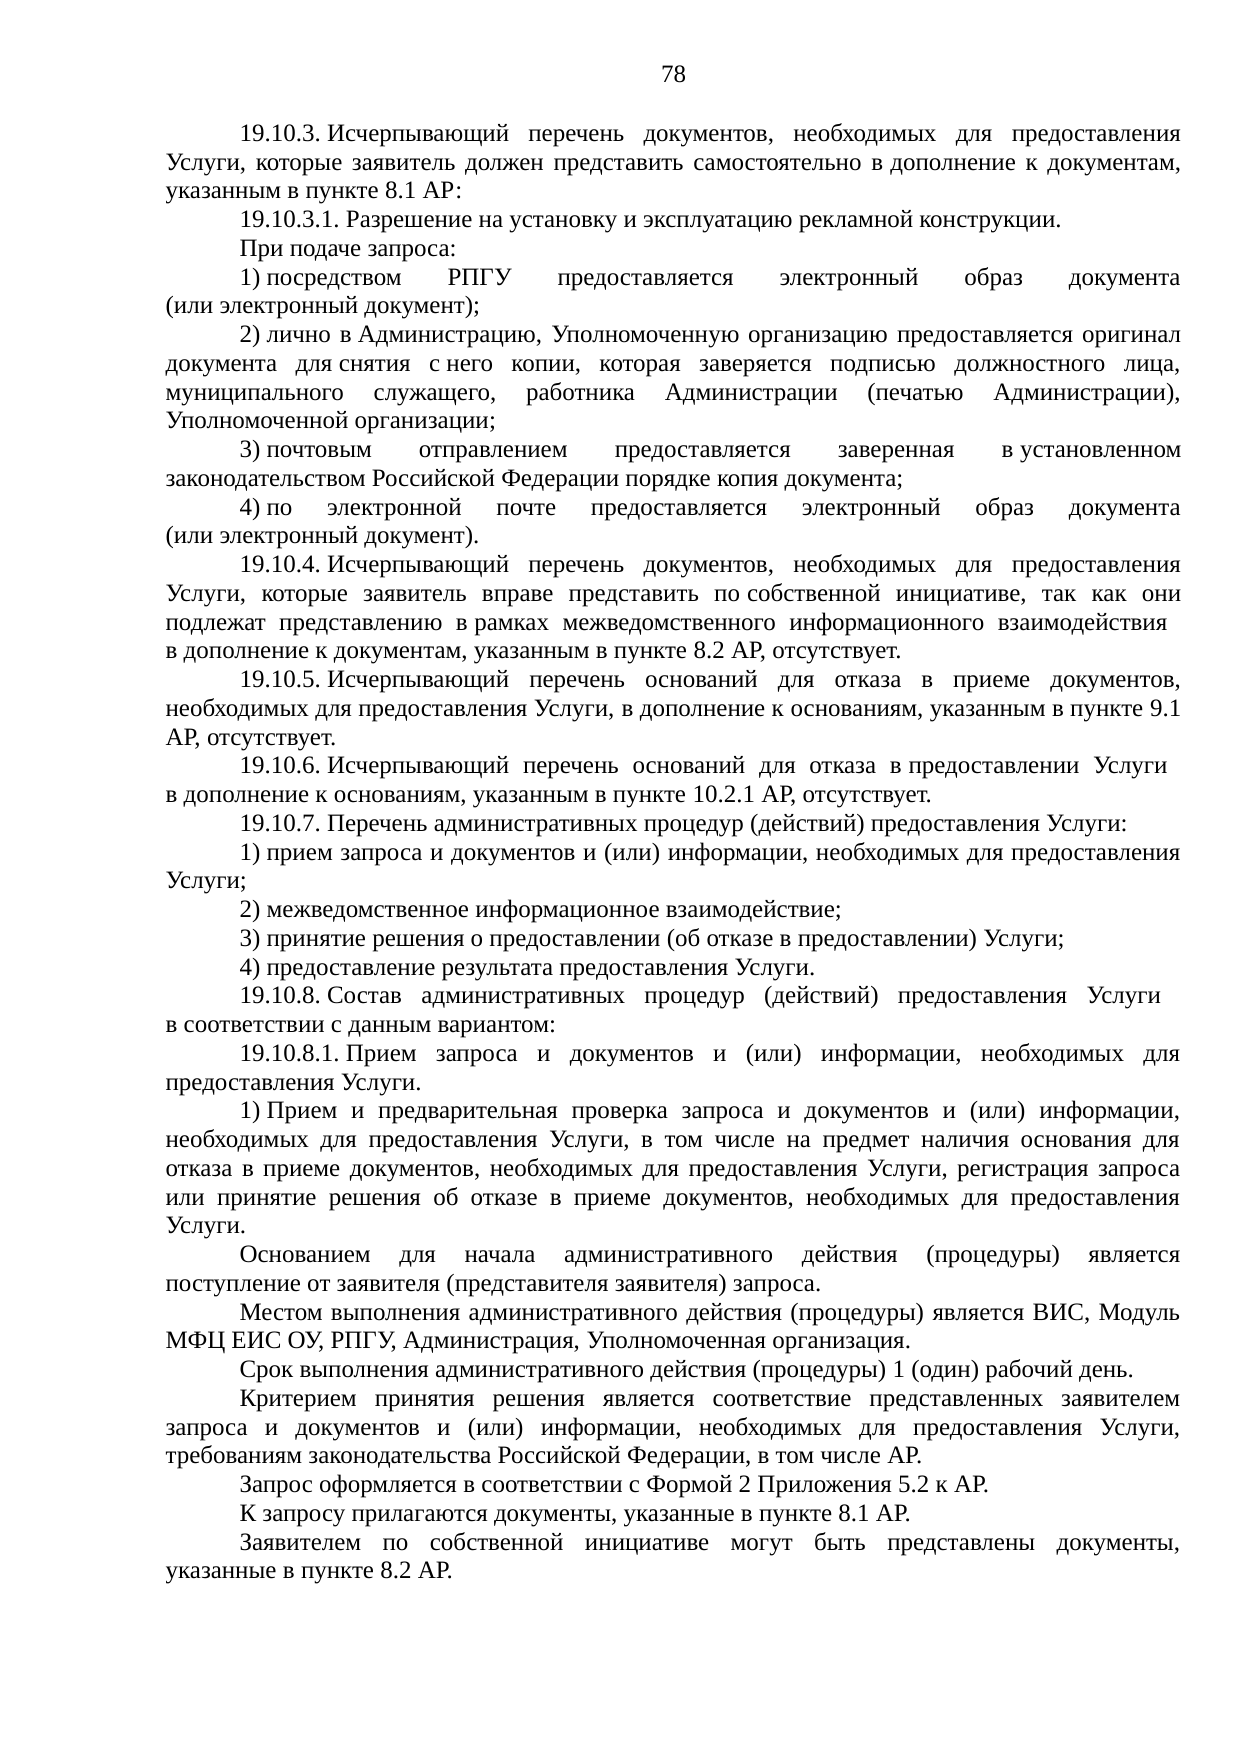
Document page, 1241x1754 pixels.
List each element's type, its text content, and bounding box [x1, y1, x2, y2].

text 19.10.3. Исчерпывающий перечень документов, необходимых для предоставления Услуги, которые заявитель должен представить самостоятельно в дополнение к документам, указанным в пункте 8.1 АР: [165, 118, 1181, 204]
text 19.10.7. Перечень административных процедур (действий) предоставления Услуги: [165, 808, 1181, 837]
text 1) Прием и предварительная проверка запроса и документов и (или) информации, необходимых для предоставления Услуги, в том числе на предмет наличия основания для отказа в приеме документов, необходимых для предоставления Услуги, регистрация запроса или принятие решения об отказе в приеме документов, необходимых для предоставления Услуги. [165, 1096, 1181, 1239]
text 4) по электронной почте предоставляется электронный образ документа (или электронный документ). [165, 492, 1181, 549]
text 19.10.6. Исчерпывающий перечень оснований для отказа в предоставлении Услуги в дополнение к основаниям, указанным в пункте 10.2.1 АР, отсутствует. [165, 751, 1181, 808]
text 2) лично в Администрацию, Уполномоченную организацию предоставляется оригинал документа для снятия с него копии, которая заверяется подписью должностного лица, муниципального служащего, работника Администрации (печатью Администрации), Уполномоченной организации; [165, 319, 1181, 434]
text Основанием для начала административного действия (процедуры) является поступление от заявителя (представителя заявителя) запроса. [165, 1239, 1181, 1297]
text При подаче запроса: [165, 233, 1181, 262]
text 19.10.3.1. Разрешение на установку и эксплуатацию рекламной конструкции. [165, 204, 1181, 233]
text Местом выполнения административного действия (процедуры) является ВИС, Модуль МФЦ ЕИС ОУ, РПГУ, Администрация, Уполномоченная организация. [165, 1297, 1181, 1354]
text К запросу прилагаются документы, указанные в пункте 8.1 АР. [165, 1498, 1181, 1527]
text Срок выполнения административного действия (процедуры) 1 (один) рабочий день. [165, 1354, 1181, 1383]
text 3) принятие решения о предоставлении (об отказе в предоставлении) Услуги; [165, 923, 1181, 952]
text Критерием принятия решения является соответствие представленных заявителем запроса и документов и (или) информации, необходимых для предоставления Услуги, требованиям законодательства Российской Федерации, в том числе АР. [165, 1383, 1181, 1469]
text 19.10.5. Исчерпывающий перечень оснований для отказа в приеме документов, необходимых для предоставления Услуги, в дополнение к основаниям, указанным в пункте 9.1 АР, отсутствует. [165, 664, 1181, 751]
text Запрос оформляется в соответствии с Формой 2 Приложения 5.2 к АР. [165, 1469, 1181, 1498]
text 19.10.8. Состав административных процедур (действий) предоставления Услуги в соответствии с данным вариантом: [165, 981, 1181, 1038]
text 2) межведомственное информационное взаимодействие; [165, 894, 1181, 923]
text Заявителем по собственной инициативе могут быть представлены документы, указанные в пункте 8.2 АР. [165, 1527, 1181, 1584]
text 3) почтовым отправлением предоставляется заверенная в установленном законодательством Российской Федерации порядке копия документа; [165, 434, 1181, 492]
text 19.10.4. Исчерпывающий перечень документов, необходимых для предоставления Услуги, которые заявитель вправе представить по собственной инициативе, так как они подлежат представлению в рамках межведомственного информационного взаимодействия в дополнение к документам, указанным в пункте 8.2 АР, отсутствует. [165, 549, 1181, 664]
text 19.10.8.1. Прием запроса и документов и (или) информации, необходимых для предоставления Услуги. [165, 1038, 1181, 1096]
text 1) прием запроса и документов и (или) информации, необходимых для предоставления Услуги; [165, 837, 1181, 894]
text 4) предоставление результата предоставления Услуги. [165, 952, 1181, 981]
text 1) посредством РПГУ предоставляется электронный образ документа (или электронный документ); [165, 262, 1181, 319]
